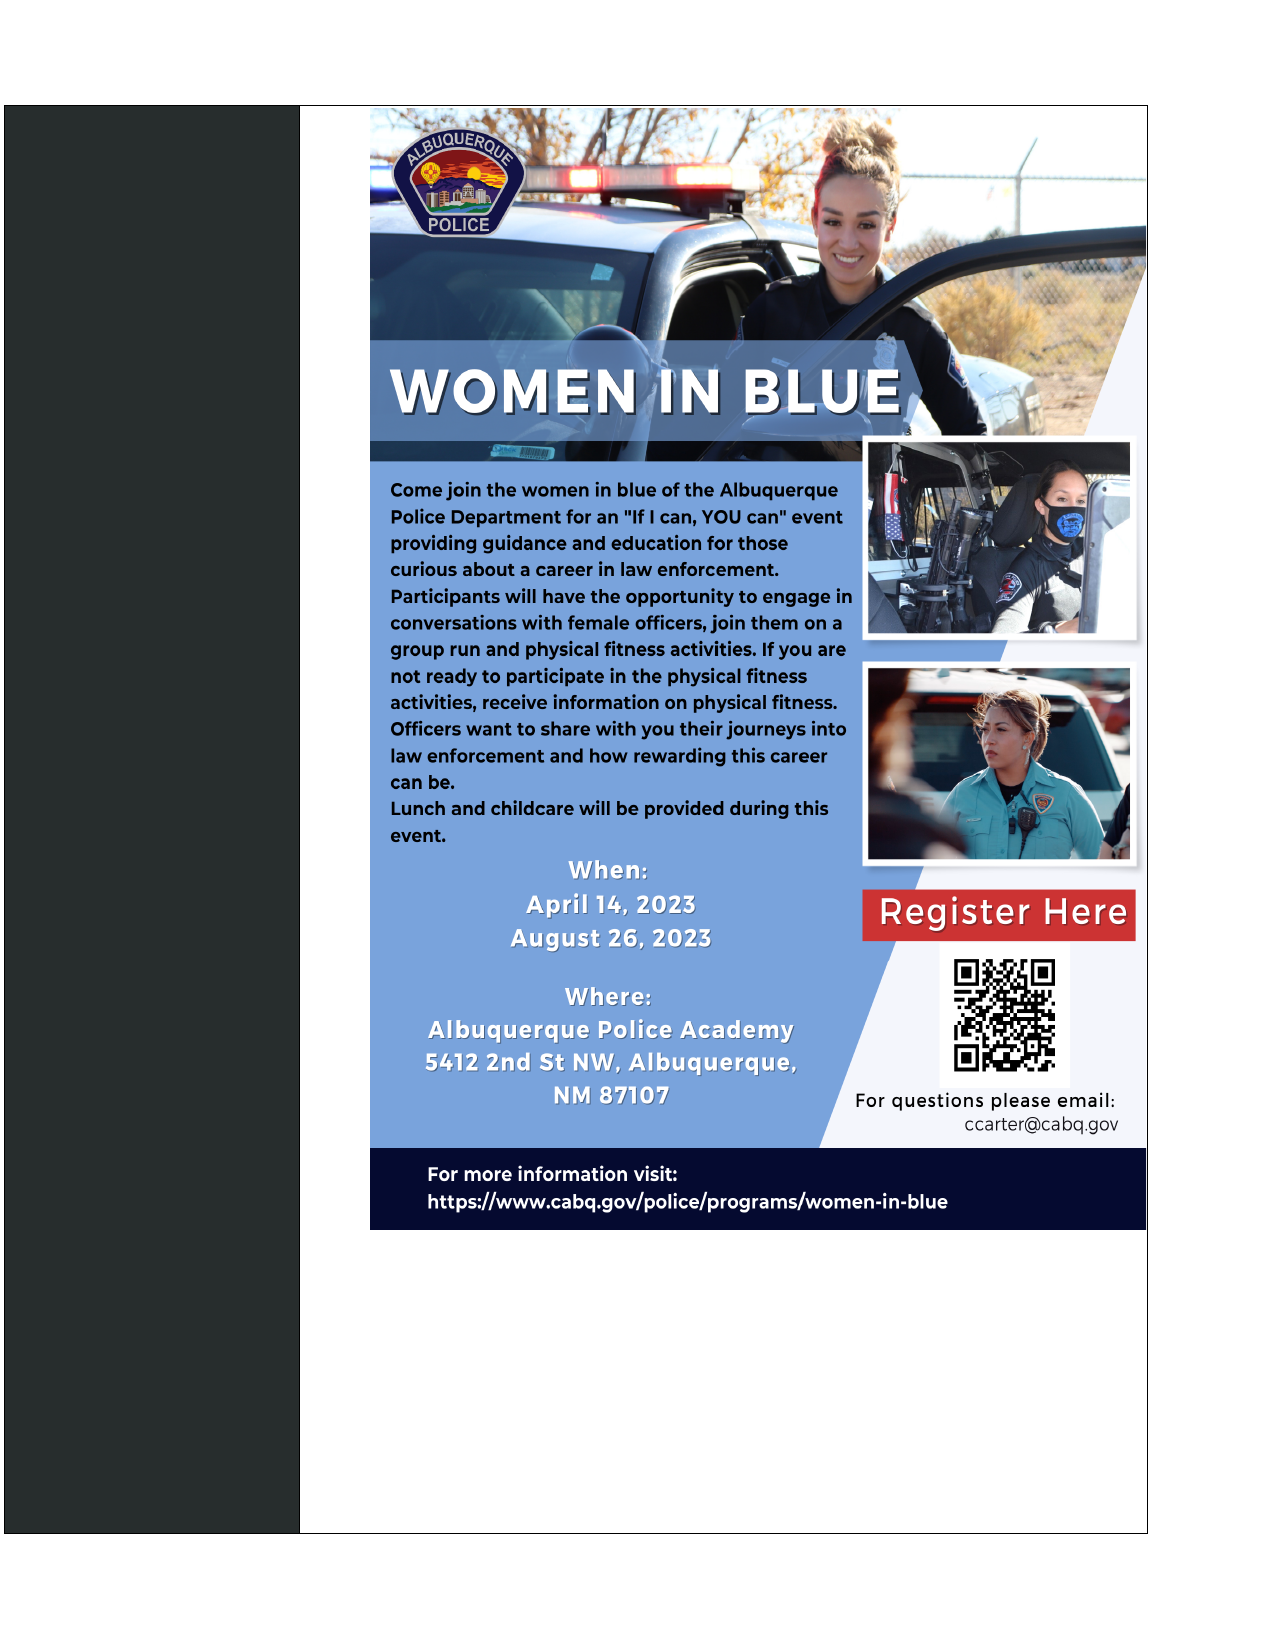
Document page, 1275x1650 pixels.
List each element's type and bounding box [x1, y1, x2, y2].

picture [370, 108, 1147, 1230]
table_header [300, 106, 1147, 1533]
table_header [5, 106, 299, 1533]
